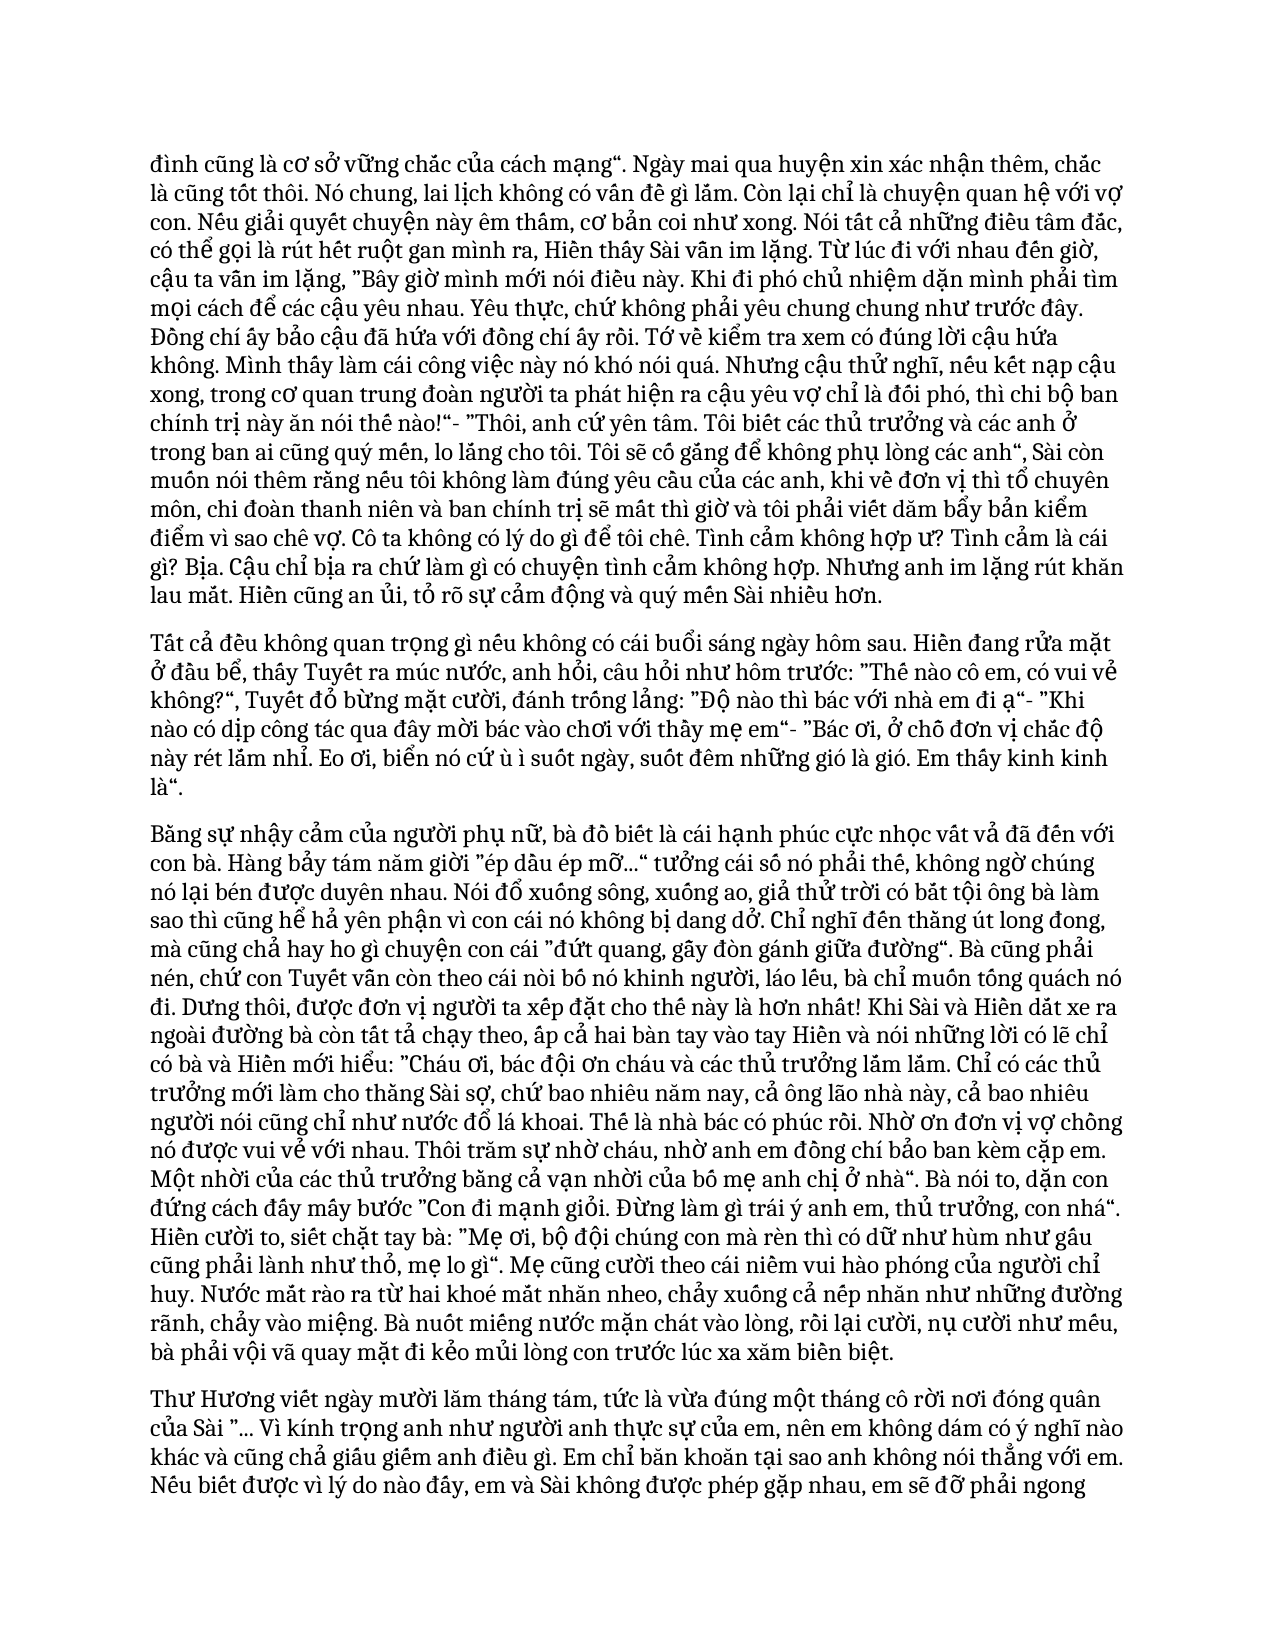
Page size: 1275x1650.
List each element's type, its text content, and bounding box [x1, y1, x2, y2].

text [150, 1385, 1125, 1500]
text Bằng sự nhậy cảm của người phụ nữ, bà đồ biết là cái hạnh phúc cực nhọc vất vả đã đến với con bà. Hàng bảy tám năm giời ”ép dầu ép mỡ...“ tưởng cái số nó phải thế, không ngờ chúng nó lại bén được duyên nhau. Nói đổ xuống sông, xuống ao, giả thử trời có bắt tội ông bà làm sao thì cũng hể hả yên phận vì con cái nó không bị dang dở. Chỉ nghĩ đến thằng út long đong, mà cũng chả hay ho gì chuyện con cái ”đứt quang, gẫy đòn gánh giữa đường“. Bà cũng phải nén, chứ con Tuyết vẫn còn theo cái nòi bố nó khinh người, láo lếu, bà chỉ muốn tống quách nó đi. Dưng thôi, được đơn vị người ta xếp đặt cho thế này là hơn nhất! Khi Sài và Hiền dắt xe ra ngoài đường bà còn tất tả chạy theo, ấp cả hai bàn tay vào tay Hiền và nói những lời có lẽ chỉ có bà và Hiền mới hiểu: ”Cháu ơi, bác đội ơn cháu và các thủ trưởng lắm lắm. Chỉ có các thủ trưởng mới làm cho thằng Sài sợ, chứ bao nhiêu năm nay, cả ông lão nhà này, cả bao nhiêu người nói cũng chỉ như nước đổ lá khoai. Thế là nhà bác có phúc rồi. Nhờ ơn đơn vị vợ chồng nó được vui vẻ với nhau. Thôi trăm sự nhờ cháu, nhờ anh em đồng chí bảo ban kèm cặp em. Một nhời của các thủ trưởng bằng cả vạn nhời của bố mẹ anh chị ở nhà“. Bà nói to, dặn con đứng cách đấy mấy bước ”Con đi mạnh giỏi. Đừng làm gì trái ý anh em, thủ trưởng, con nhá“. Hiền cười to, siết chặt tay bà: ”Mẹ ơi, bộ đội chúng con mà rèn thì có dữ như hùm như gấu cũng phải lành như thỏ, mẹ lo gì“. Mẹ cũng cười theo cái niềm vui hào phóng của người chỉ huy. Nước mắt rào ra từ hai khoé mắt nhăn nheo, chảy xuống cả nếp nhăn như những đường rãnh, chảy vào miệng. Bà nuốt miếng nước mặn chát vào lòng, rồi lại cười, nụ cười như mếu, bà phải vội vã quay mặt đi kẻo mủi lòng con trước lúc xa xăm biền biệt. [150, 820, 1125, 1366]
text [150, 150, 1125, 610]
text Tất cả đều không quan trọng gì nếu không có cái buổi sáng ngày hôm sau. Hiền đang rửa mặt ở đầu bể, thấy Tuyết ra múc nước, anh hỏi, câu hỏi như hôm trước: ”Thế nào cô em, có vui vẻ không?“, Tuyết đỏ bừng mặt cười, đánh trống lảng: ”Độ nào thì bác với nhà em đi ạ“- ”Khi nào có dịp công tác qua đây mời bác vào chơi với thầy mẹ em“- ”Bác ơi, ở chỗ đơn vị chắc độ này rét lắm nhỉ. Eo ơi, biển nó cứ ù ì suốt ngày, suốt đêm những gió là gió. Em thấy kinh kinh là“. [150, 629, 1125, 801]
